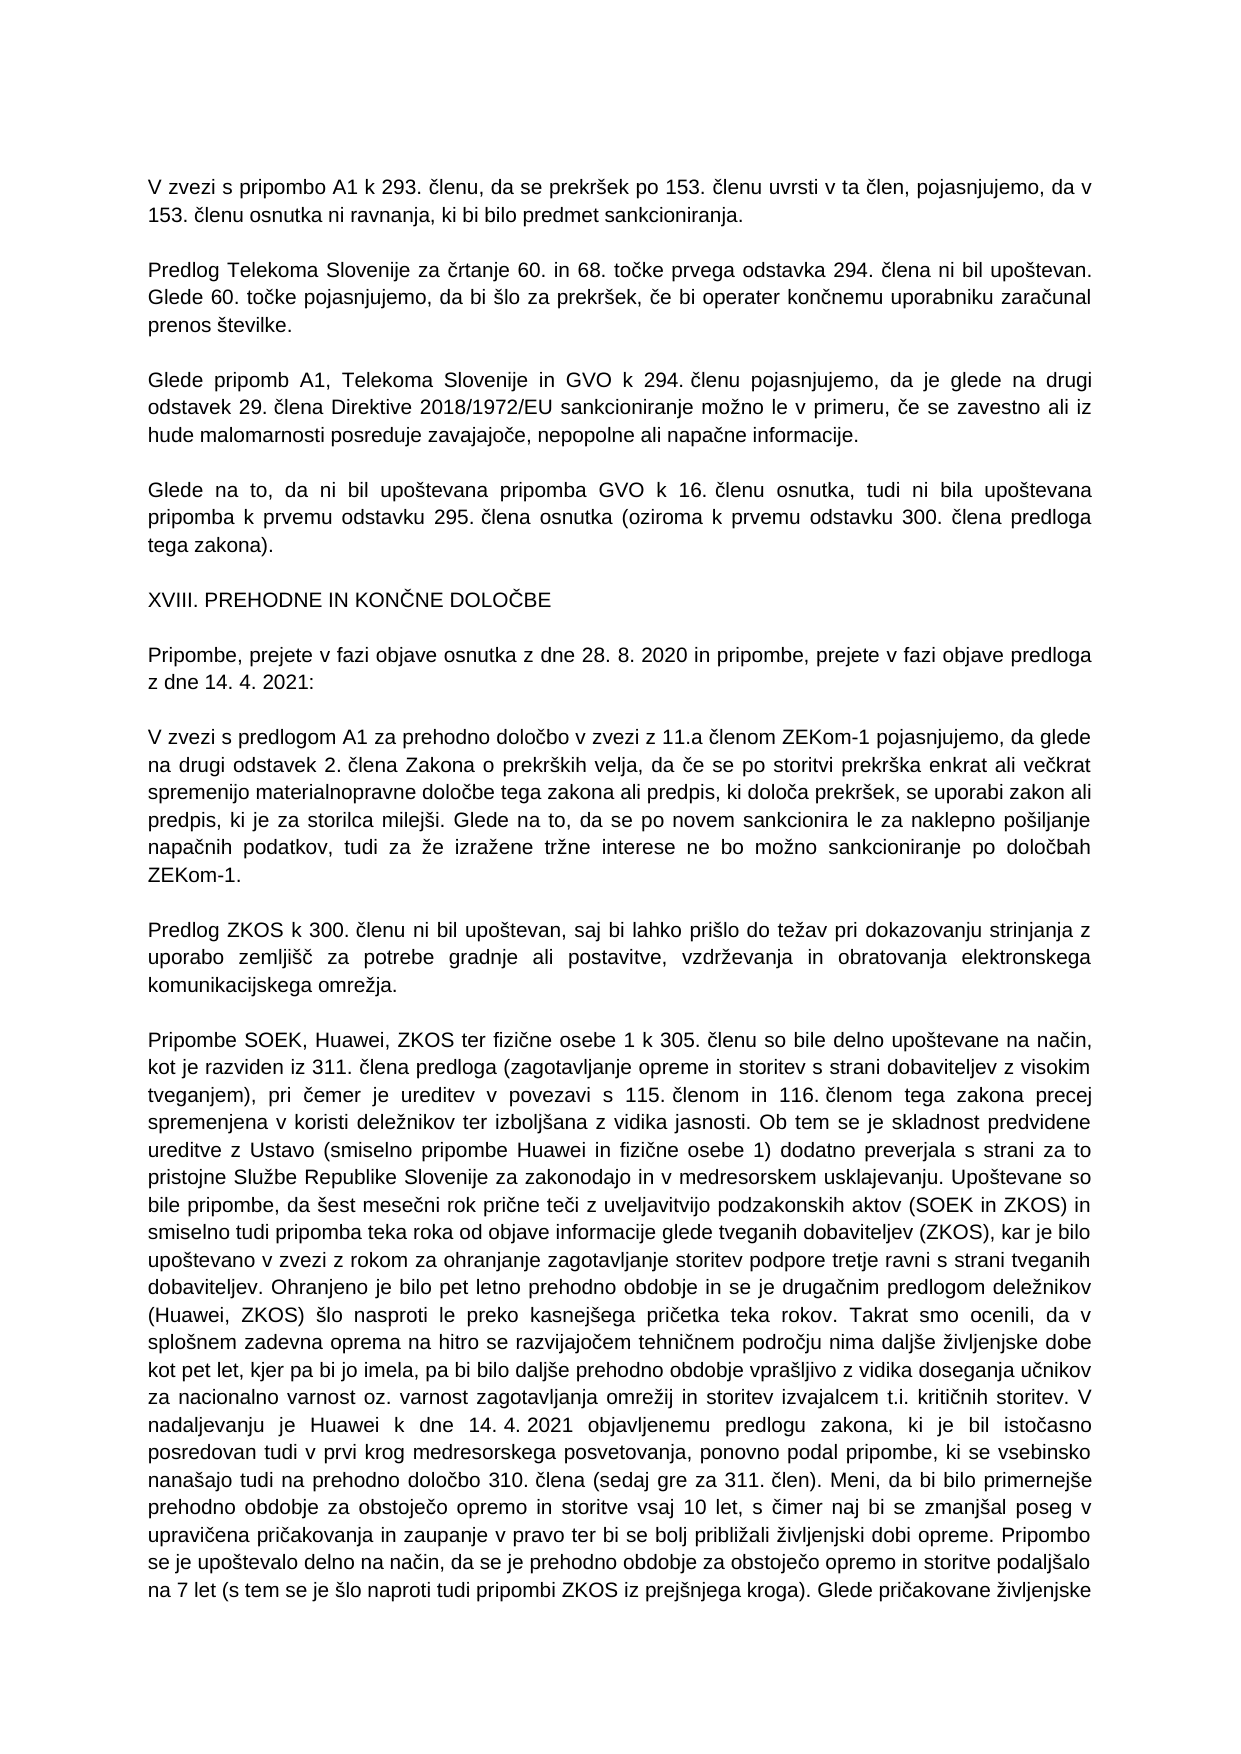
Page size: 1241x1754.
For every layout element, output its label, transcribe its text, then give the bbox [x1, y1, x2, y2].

text Glede na to, da ni bil upoštevana pripomba GVO k 16. členu osnutka, tudi ni bila upoštevana pripomba k prvemu odstavku 295. člena osnutka (oziroma k prvemu odstavku 300. člena predloga tega zakona). [148, 478, 1093, 557]
text Pripombe, prejete v fazi objave osnutka z dne 28. 8. 2020 in pripombe, prejete v fazi objave predloga z dne 14. 4. 2021: [148, 643, 1093, 694]
text V zvezi s predlogom A1 za prehodno določbo v zvezi z 11.a členom ZEKom-1 pojasnjujemo, da glede na drugi odstavek 2. člena Zakona o prekrških velja, da če se po storitvi prekrška enkrat ali večkrat spremenijo materialnopravne določbe tega zakona ali predpis, ki določa prekršek, se uporabi zakon ali predpis, ki je za storilca milejši. Glede na to, da se po novem sankcionira le za naklepno pošiljanje napačnih podatkov, tudi za že izražene tržne interese ne bo možno sankcioniranje po določbah ZEKom-1. [148, 725, 1093, 887]
text Glede pripomb A1, Telekoma Slovenije in GVO k 294. členu pojasnjujemo, da je glede na drugi odstavek 29. člena Direktive 2018/1972/EU sankcioniranje možno le v primeru, če se zavestno ali iz hude malomarnosti posreduje zavajajoče, nepopolne ali napačne informacije. [148, 368, 1093, 447]
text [148, 1028, 1093, 1602]
text XVIII. PREHODNE IN KONČNE DOLOČBE [148, 588, 1093, 612]
text Predlog ZKOS k 300. členu ni bil upoštevan, saj bi lahko prišlo do težav pri dokazovanju strinjanja z uporabo zemljišč za potrebe gradnje ali postavitve, vzdrževanja in obratovanja elektronskega komunikacijskega omrežja. [148, 918, 1093, 997]
text Predlog Telekoma Slovenije za črtanje 60. in 68. točke prvega odstavka 294. člena ni bil upoštevan. Glede 60. točke pojasnjujemo, da bi šlo za prekršek, če bi operater končnemu uporabniku zaračunal prenos številke. [148, 258, 1093, 337]
text V zvezi s pripombo A1 k 293. členu, da se prekršek po 153. členu uvrsti v ta člen, pojasnjujemo, da v 153. členu osnutka ni ravnanja, ki bi bilo predmet sankcioniranja. [148, 175, 1093, 227]
